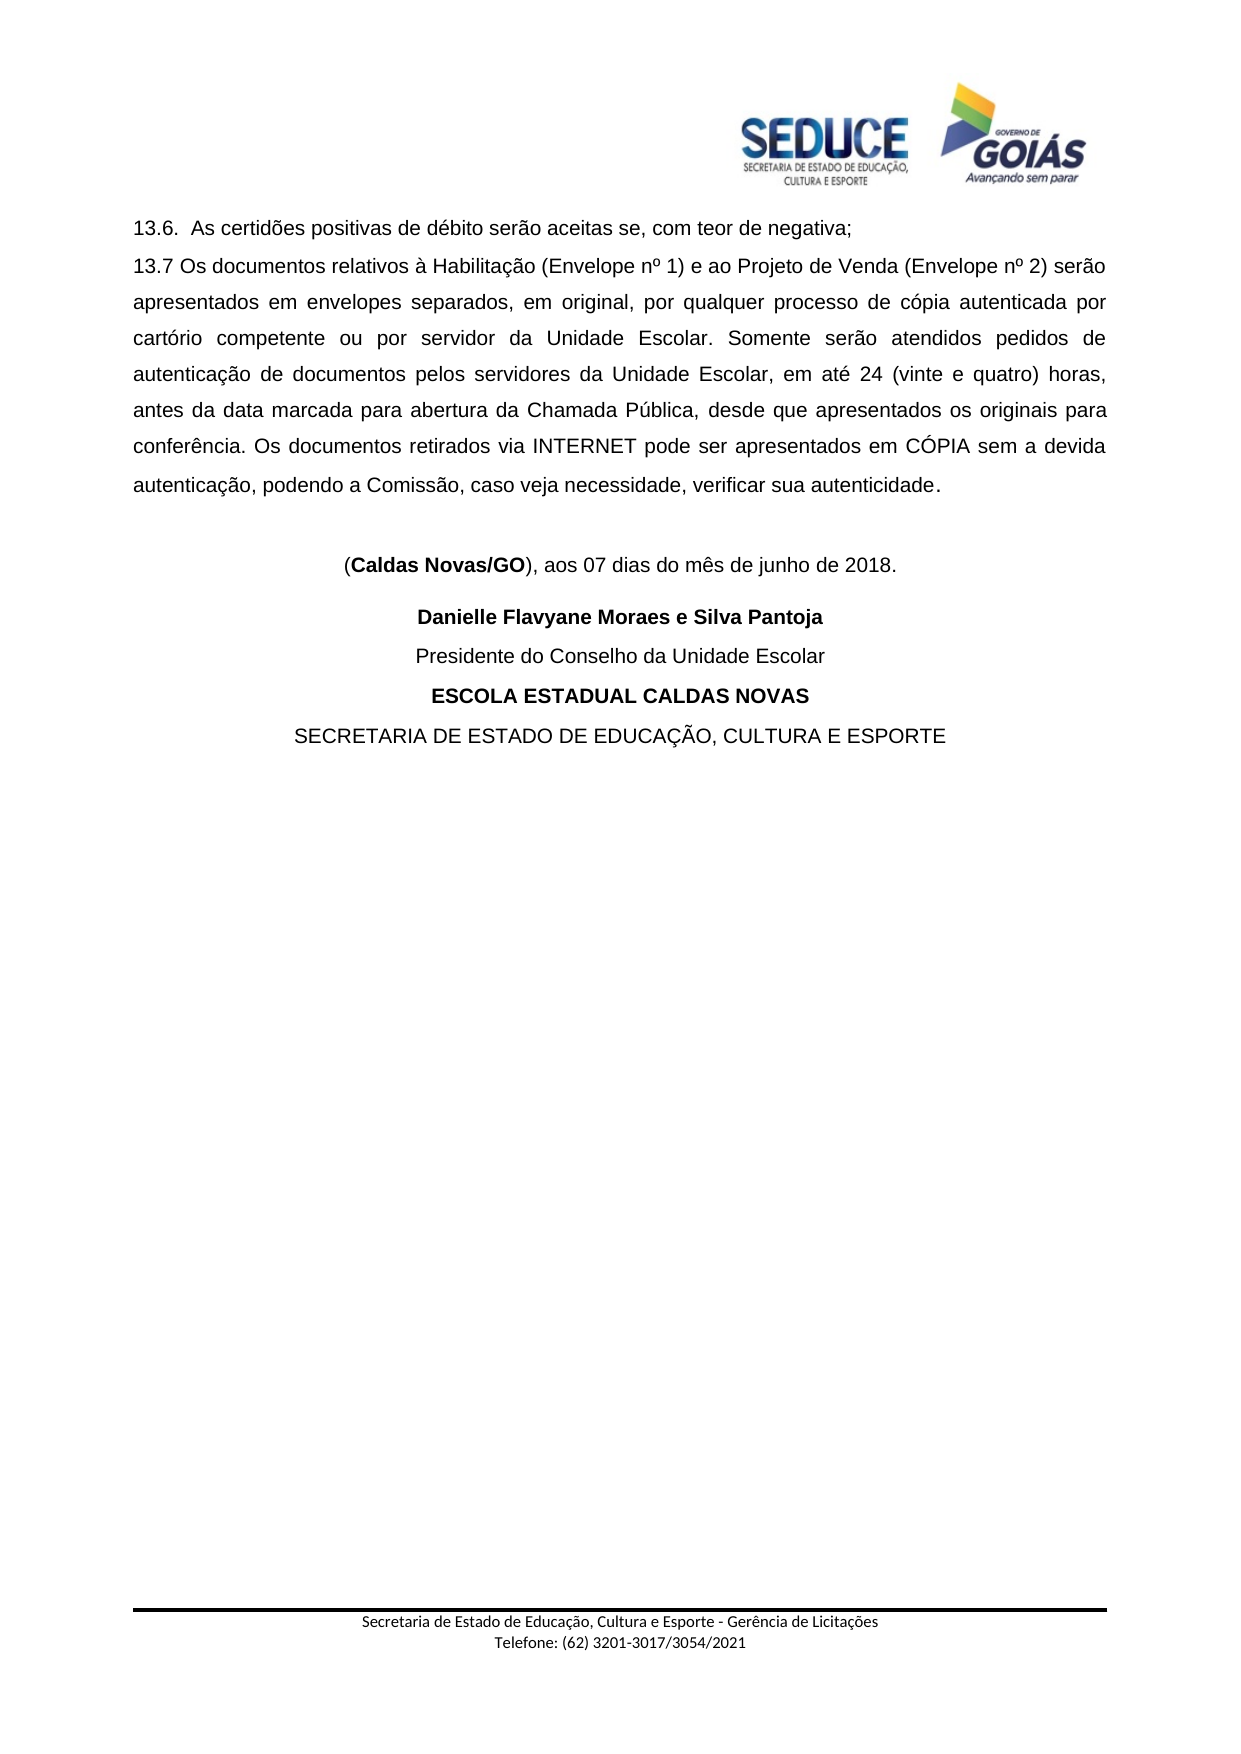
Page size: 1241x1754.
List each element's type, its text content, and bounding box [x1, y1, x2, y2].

picture [726, 73, 1108, 216]
text 13.6. As certidões positivas de débito serão aceitas se, com teor de negativa; [133, 216, 1107, 240]
text (Caldas Novas/GO), aos 07 dias do mês de junho de 2018. [133, 553, 1107, 577]
text ESCOLA ESTADUAL CALDAS NOVAS [133, 684, 1107, 708]
text Danielle Flavyane Moraes e Silva Pantoja [133, 605, 1107, 629]
text SECRETARIA DE ESTADO DE EDUCAÇÃO, CULTURA E ESPORTE [133, 723, 1107, 747]
text Presidente do Conselho da Unidade Escolar [133, 644, 1107, 668]
text 13.7 Os documentos relativos à Habilitação (Envelope nº 1) e ao Projeto de Venda (Envelope nº 2) serão apresentados em envelopes separados, em original, por qualquer processo de cópia autenticada por cartório competente ou por servidor da Unidade Escolar. Somente serão atendidos pedidos de autenticação de documentos pelos servidores da Unidade Escolar, em até 24 (vinte e quatro) horas, antes da data marcada para abertura da Chamada Pública, desde que apresentados os originais para conferência. Os documentos retirados via INTERNET pode ser apresentados em CÓPIA sem a devida autenticação, podendo a Comissão, caso veja necessidade, verificar sua autenticidade. [133, 254, 1107, 497]
